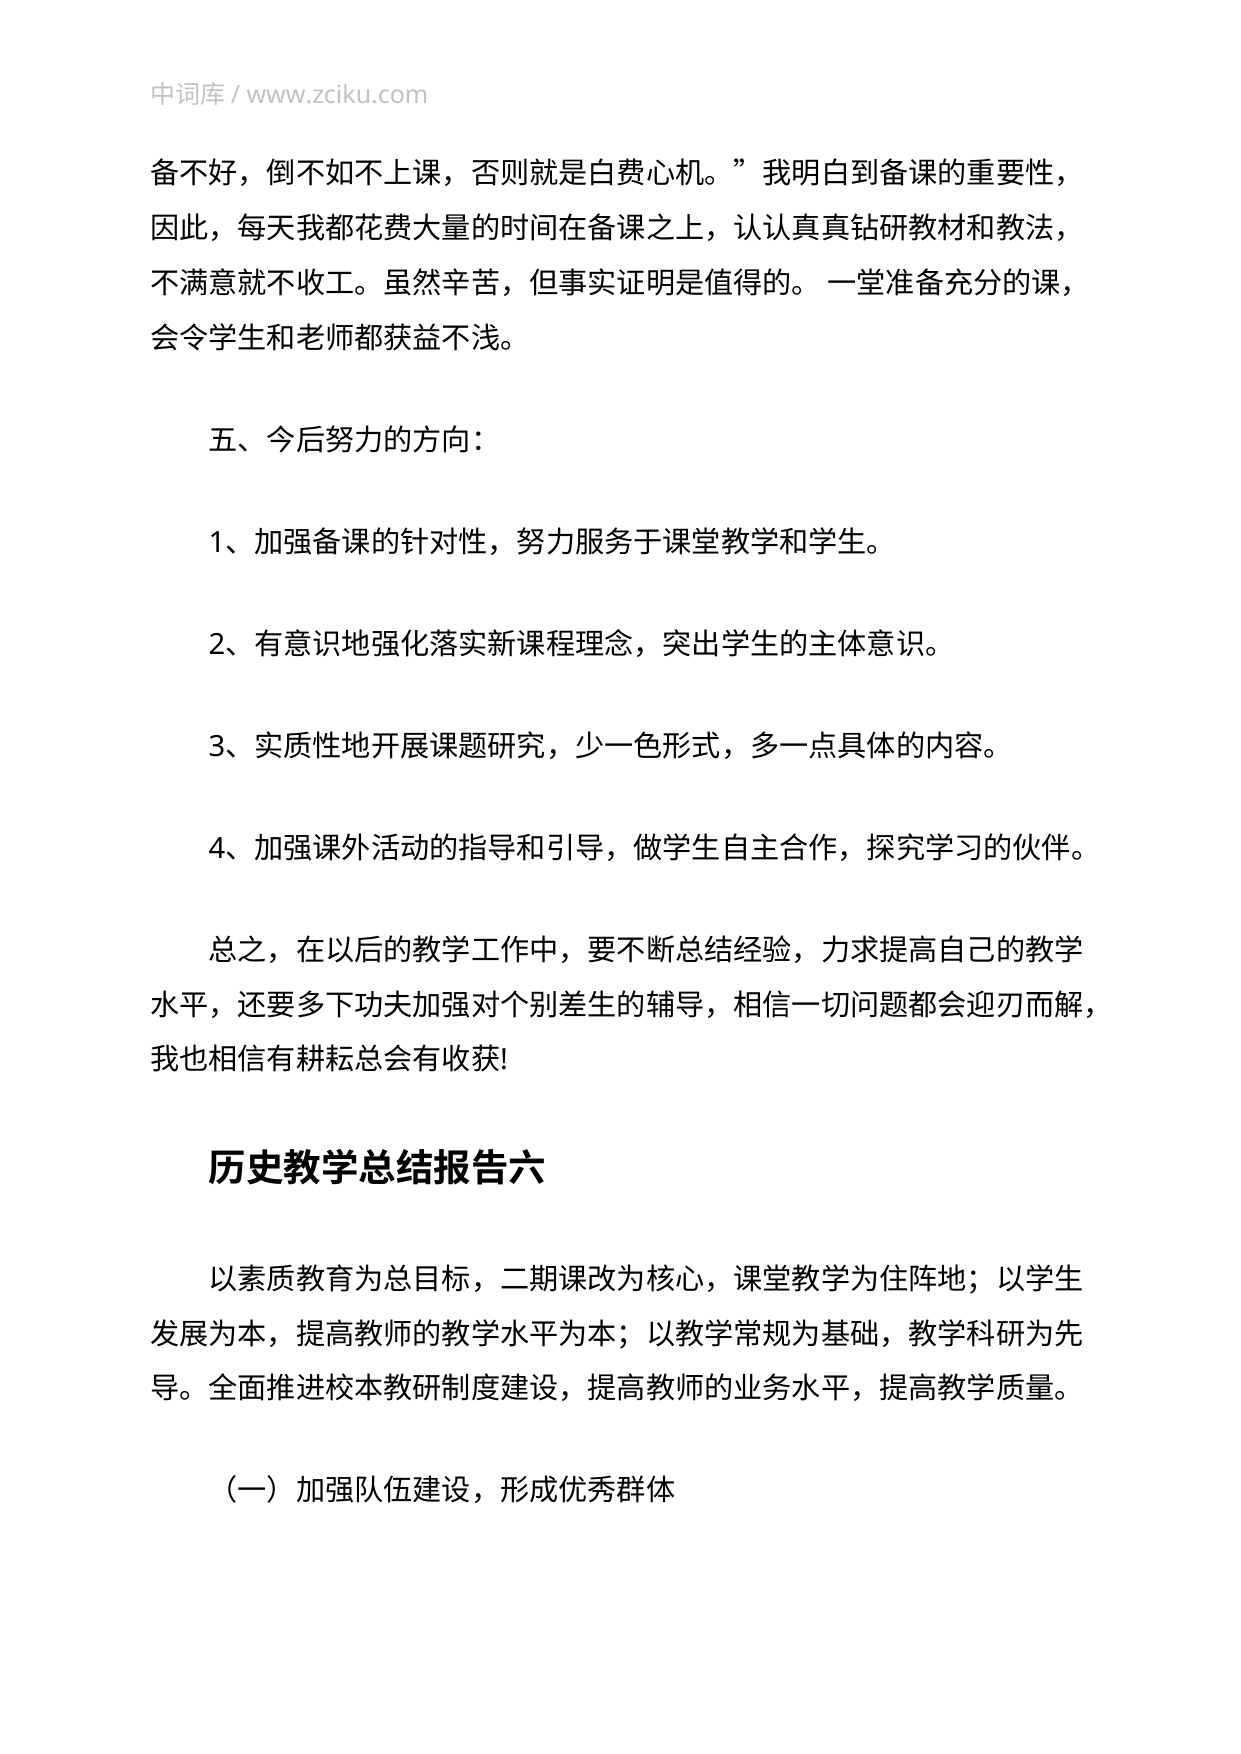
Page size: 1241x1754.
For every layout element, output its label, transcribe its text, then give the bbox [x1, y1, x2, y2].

text 1、加强备课的针对性，努力服务于课堂教学和学生。 [150, 518, 1090, 561]
text 总之，在以后的教学工作中，要不断总结经验，力求提高自己的教学水平，还要多下功夫加强对个别差生的辅导，相信一切问题都会迎刃而解，我也相信有耕耘总会有收获! [150, 926, 1090, 1078]
text （一）加强队伍建设，形成优秀群体 [150, 1467, 1090, 1509]
text 五、今后努力的方向： [150, 416, 1090, 459]
text 4、加强课外活动的指导和引导，做学生自主合作，探究学习的伙伴。 [150, 824, 1090, 867]
text 2、有意识地强化落实新课程理念，突出学生的主体意识。 [150, 620, 1090, 663]
text 以素质教育为总目标，二期课改为核心，课堂教学为住阵地；以学生发展为本，提高教师的教学水平为本；以教学常规为基础，教学科研为先导。全面推进校本教研制度建设，提高教师的业务水平，提高教学质量。 [150, 1255, 1090, 1407]
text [150, 150, 1090, 357]
text 历史教学总结报告六 [150, 1138, 1090, 1192]
text 3、实质性地开展课题研究，少一色形式，多一点具体的内容。 [150, 722, 1090, 764]
